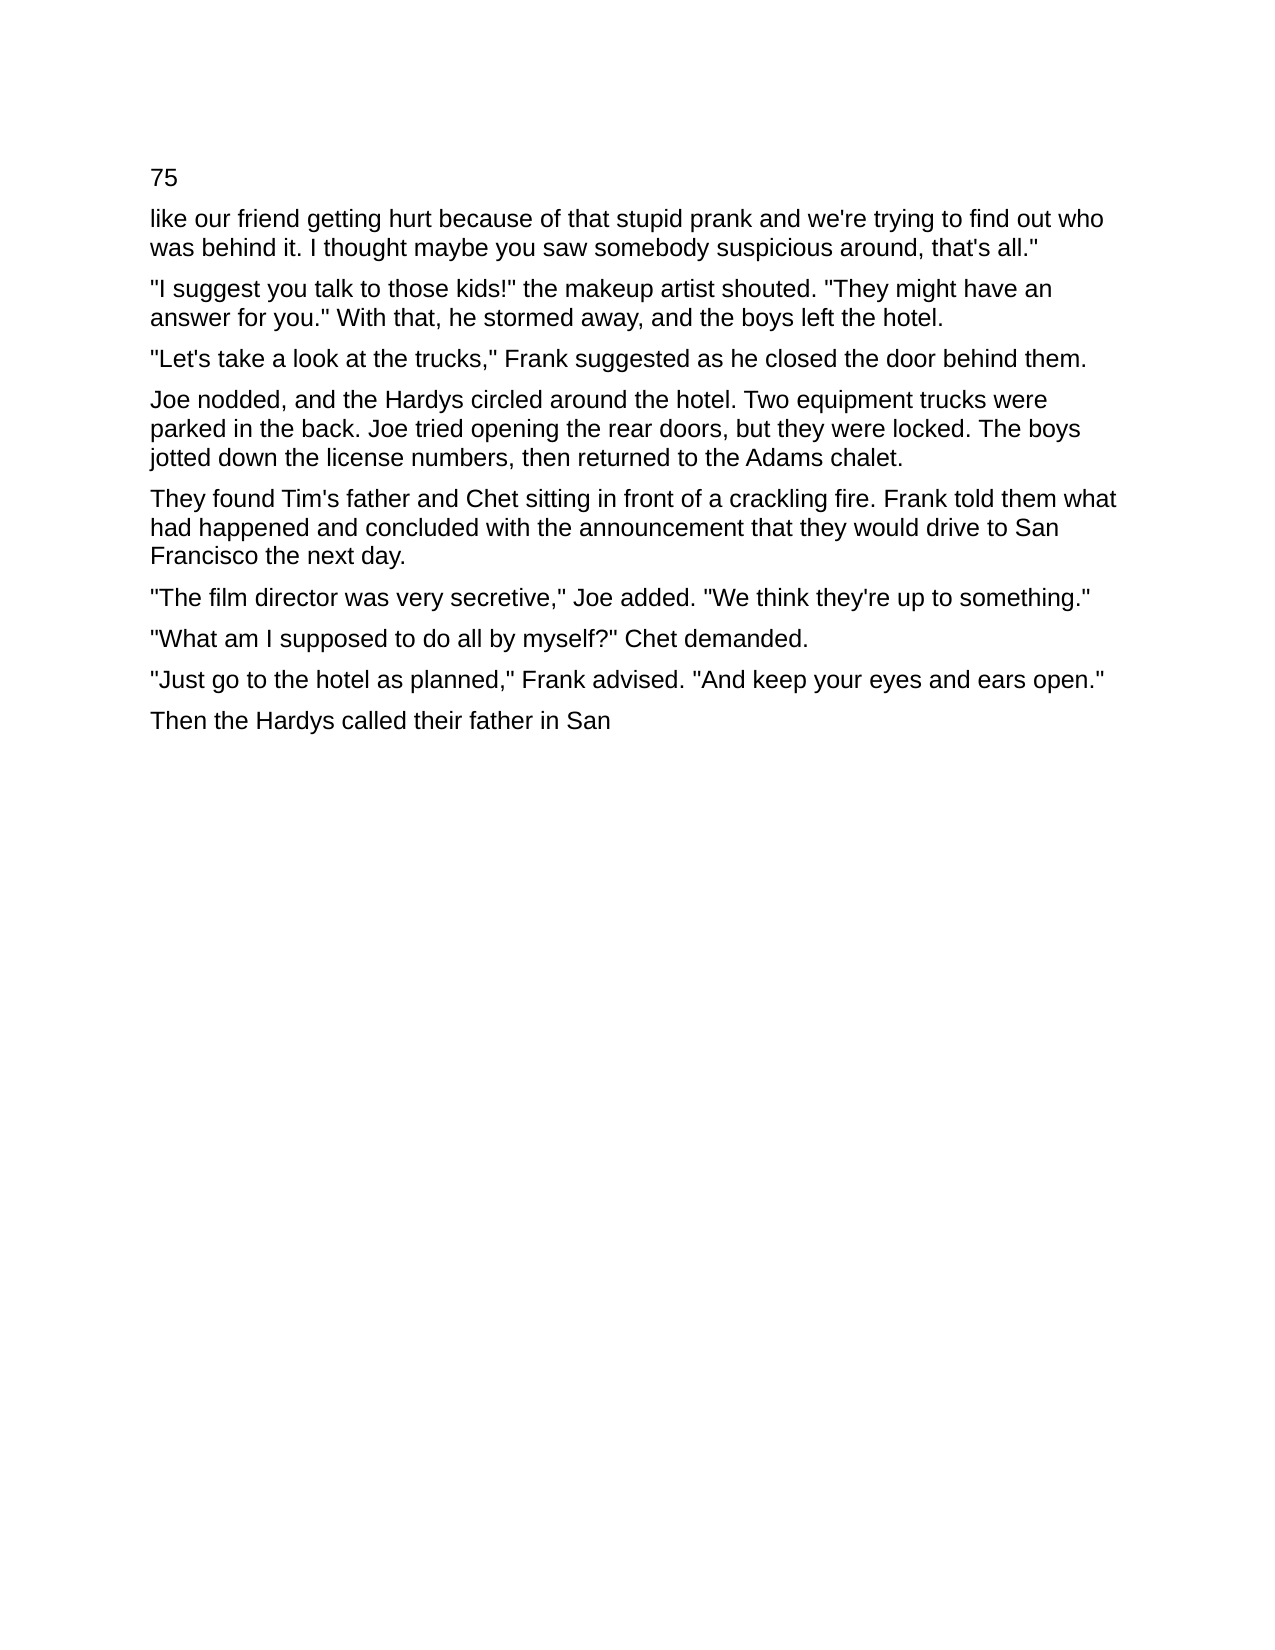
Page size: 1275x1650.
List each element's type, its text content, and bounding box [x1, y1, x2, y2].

text Joe nodded, and the Hardys circled around the hotel. Two equipment trucks were parked in the back. Joe tried opening the rear doors, but they were locked. The boys jotted down the license numbers, then returned to the Adams chalet. [150, 385, 1125, 471]
text "What am I supposed to do all by myself?" Chet demanded. [150, 624, 1125, 652]
text They found Tim's father and Chet sitting in front of a crackling fire. Frank told them what had happened and concluded with the announcement that they would drive to San Francisco the next day. [150, 484, 1125, 570]
text "I suggest you talk to those kids!" the makeup artist shouted. "They might have an answer for you." With that, he stormed away, and the boys left the hotel. [150, 274, 1125, 331]
text "Just go to the hotel as planned," Frank advised. "And keep your eyes and ears open." [150, 665, 1125, 694]
text "Let's take a look at the trucks," Frank suggested as he closed the door behind them. [150, 344, 1125, 372]
text "The film director was very secretive," Joe added. "We think they're up to something." [150, 582, 1125, 611]
text Then the Hardys called their father in San [150, 706, 1125, 735]
text 75 [150, 162, 1125, 191]
text like our friend getting hurt because of that stupid prank and we're trying to find out who was behind it. I thought maybe you saw somebody suspicious around, that's all." [150, 204, 1125, 261]
